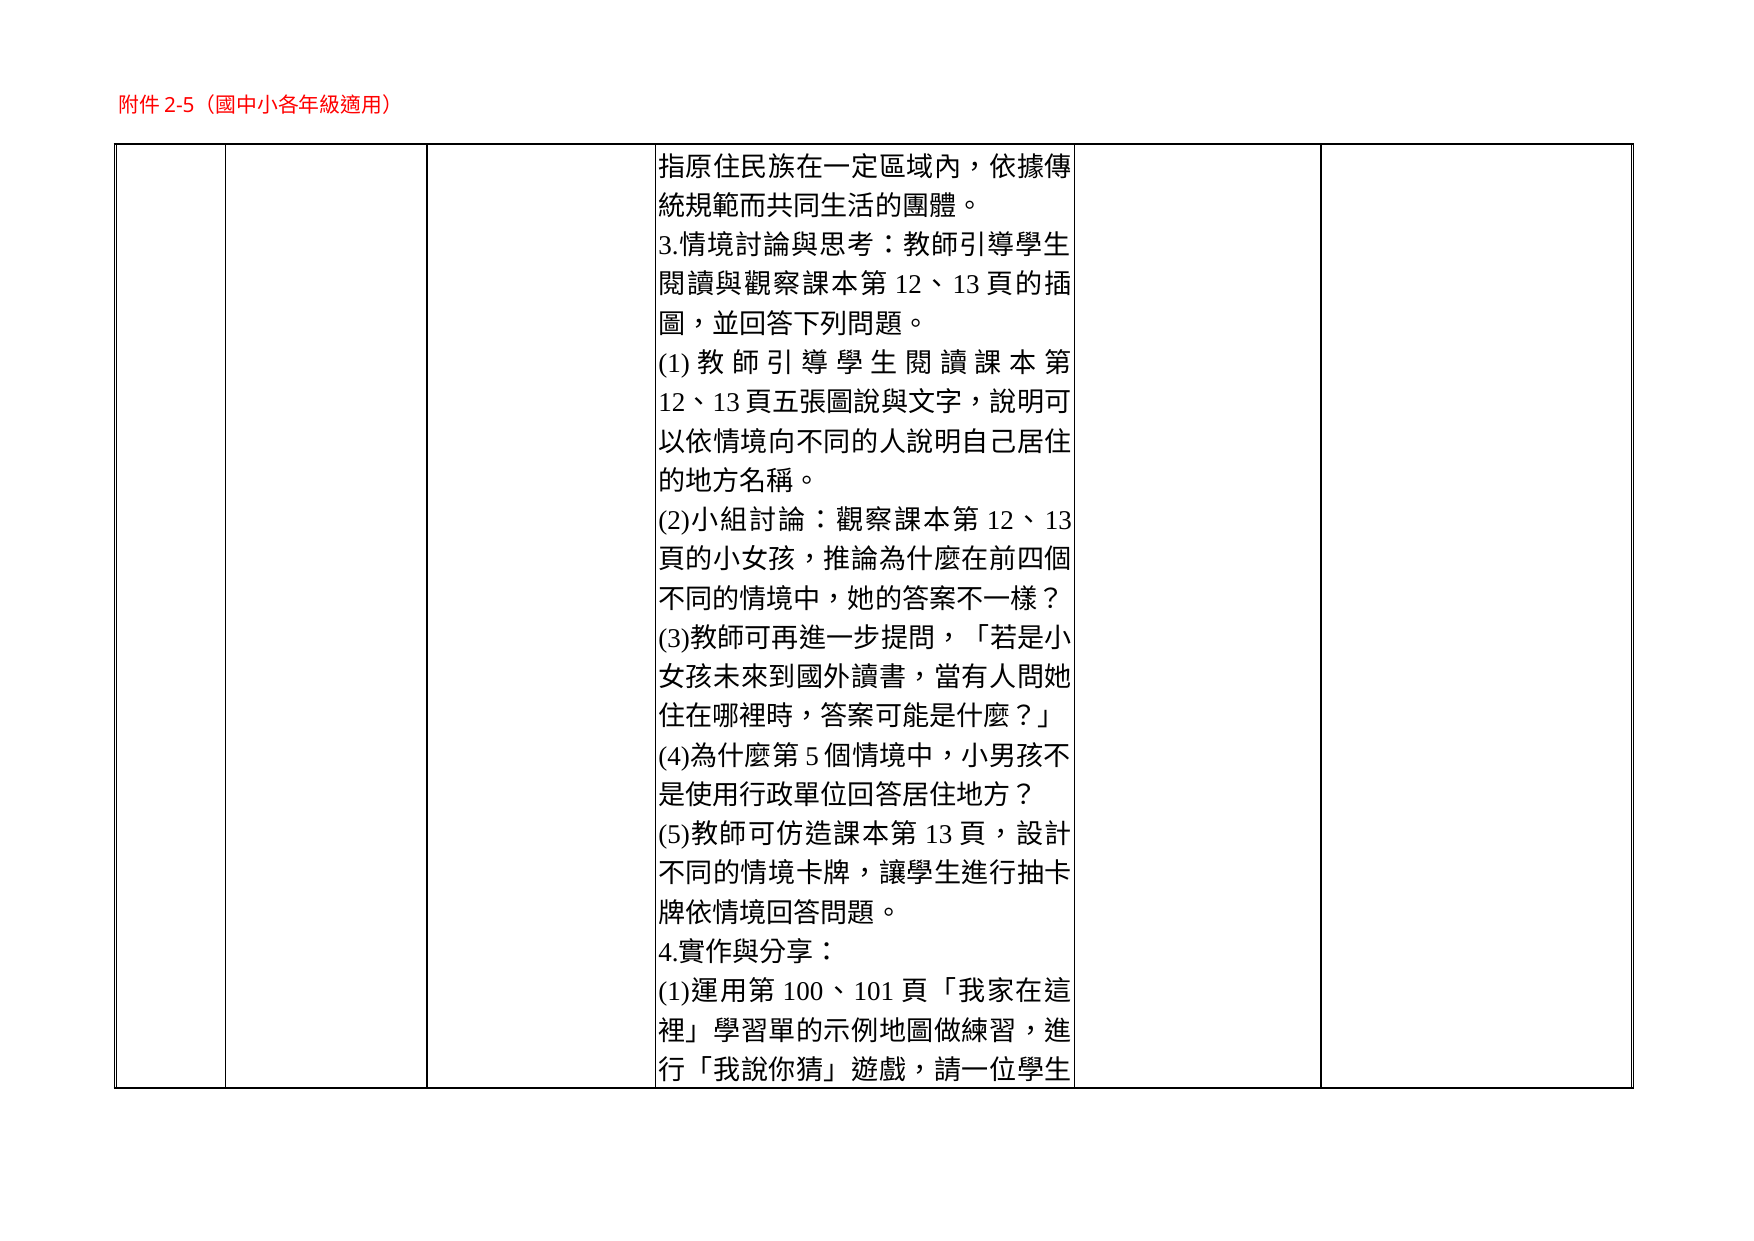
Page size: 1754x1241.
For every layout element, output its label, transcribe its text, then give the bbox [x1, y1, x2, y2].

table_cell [226, 145, 426, 1087]
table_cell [656, 145, 1074, 1087]
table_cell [1322, 145, 1631, 1087]
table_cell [428, 145, 655, 1087]
table_cell 一 [117, 145, 225, 1087]
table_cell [1075, 145, 1320, 1087]
